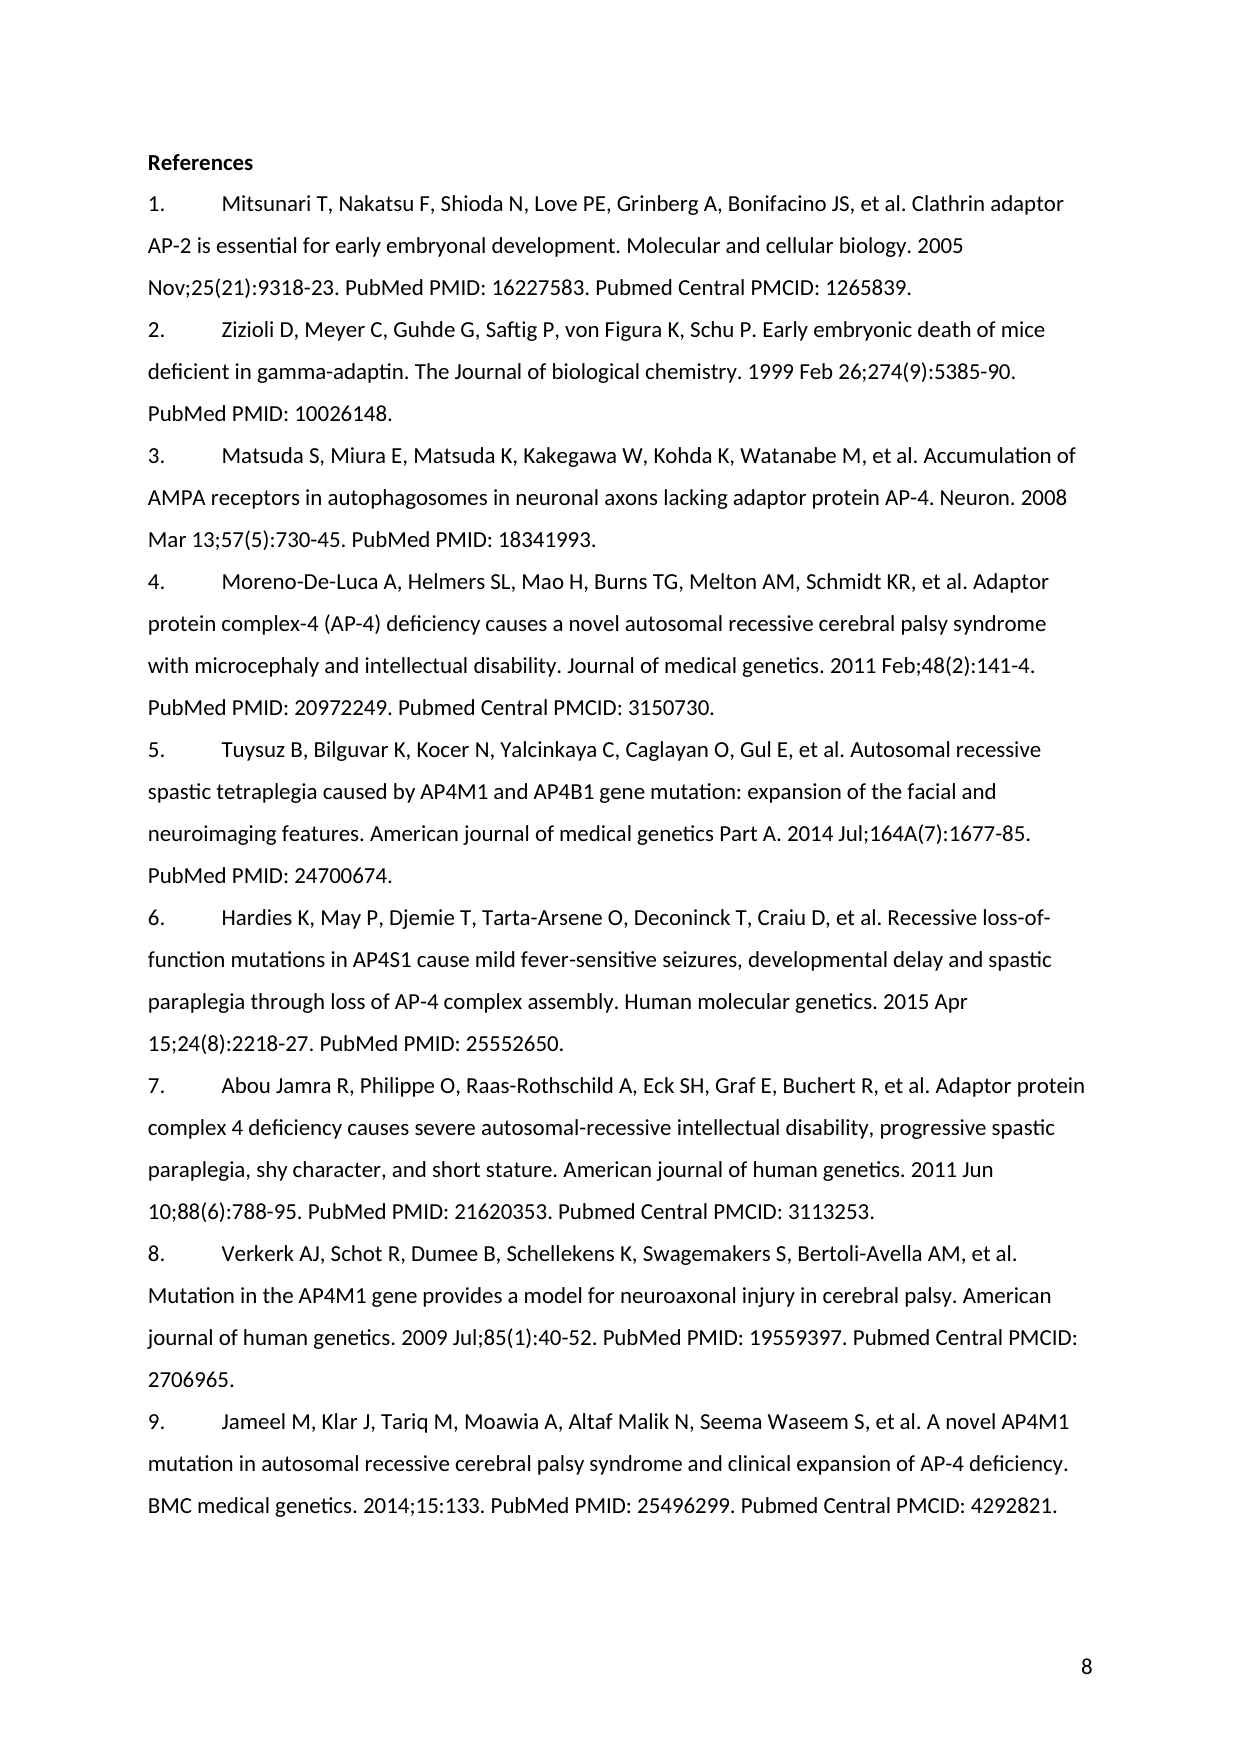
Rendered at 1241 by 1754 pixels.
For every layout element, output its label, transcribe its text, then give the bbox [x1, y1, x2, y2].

text 9. Jameel M, Klar J, Tariq M, Moawia A, Altaf Malik N, Seema Waseem S, et al. A novel AP4M1 mutation in autosomal recessive cerebral palsy syndrome and clinical expansion of AP-4 deficiency. BMC medical genetics. 2014;15:133. PubMed PMID: 25496299. Pubmed Central PMCID: 4292821. [148, 1407, 1093, 1519]
text 6. Hardies K, May P, Djemie T, Tarta-Arsene O, Deconinck T, Craiu D, et al. Recessive loss-of-function mutations in AP4S1 cause mild fever-sensitive seizures, developmental delay and spastic paraplegia through loss of AP-4 complex assembly. Human molecular genetics. 2015 Apr 15;24(8):2218-27. PubMed PMID: 25552650. [148, 903, 1093, 1057]
text 3. Matsuda S, Miura E, Matsuda K, Kakegawa W, Kohda K, Watanabe M, et al. Accumulation of AMPA receptors in autophagosomes in neuronal axons lacking adaptor protein AP-4. Neuron. 2008 Mar 13;57(5):730-45. PubMed PMID: 18341993. [148, 441, 1093, 553]
text 1. Mitsunari T, Nakatsu F, Shioda N, Love PE, Grinberg A, Bonifacino JS, et al. Clathrin adaptor AP-2 is essential for early embryonal development. Molecular and cellular biology. 2005 Nov;25(21):9318-23. PubMed PMID: 16227583. Pubmed Central PMCID: 1265839. [148, 189, 1093, 302]
text 5. Tuysuz B, Bilguvar K, Kocer N, Yalcinkaya C, Caglayan O, Gul E, et al. Autosomal recessive spastic tetraplegia caused by AP4M1 and AP4B1 gene mutation: expansion of the facial and neuroimaging features. American journal of medical genetics Part A. 2014 Jul;164A(7):1677-85. PubMed PMID: 24700674. [148, 735, 1093, 889]
text 8. Verkerk AJ, Schot R, Dumee B, Schellekens K, Swagemakers S, Bertoli-Avella AM, et al. Mutation in the AP4M1 gene provides a model for neuroaxonal injury in cerebral palsy. American journal of human genetics. 2009 Jul;85(1):40-52. PubMed PMID: 19559397. Pubmed Central PMCID: 2706965. [148, 1239, 1093, 1393]
text References [148, 148, 1093, 176]
text 2. Zizioli D, Meyer C, Guhde G, Saftig P, von Figura K, Schu P. Early embryonic death of mice deficient in gamma-adaptin. The Journal of biological chemistry. 1999 Feb 26;274(9):5385-90. PubMed PMID: 10026148. [148, 316, 1093, 427]
text 4. Moreno-De-Luca A, Helmers SL, Mao H, Burns TG, Melton AM, Schmidt KR, et al. Adaptor protein complex-4 (AP-4) deficiency causes a novel autosomal recessive cerebral palsy syndrome with microcephaly and intellectual disability. Journal of medical genetics. 2011 Feb;48(2):141-4. PubMed PMID: 20972249. Pubmed Central PMCID: 3150730. [148, 567, 1093, 721]
text 7. Abou Jamra R, Philippe O, Raas-Rothschild A, Eck SH, Graf E, Buchert R, et al. Adaptor protein complex 4 deficiency causes severe autosomal-recessive intellectual disability, progressive spastic paraplegia, shy character, and short stature. American journal of human genetics. 2011 Jun 10;88(6):788-95. PubMed PMID: 21620353. Pubmed Central PMCID: 3113253. [148, 1071, 1093, 1225]
